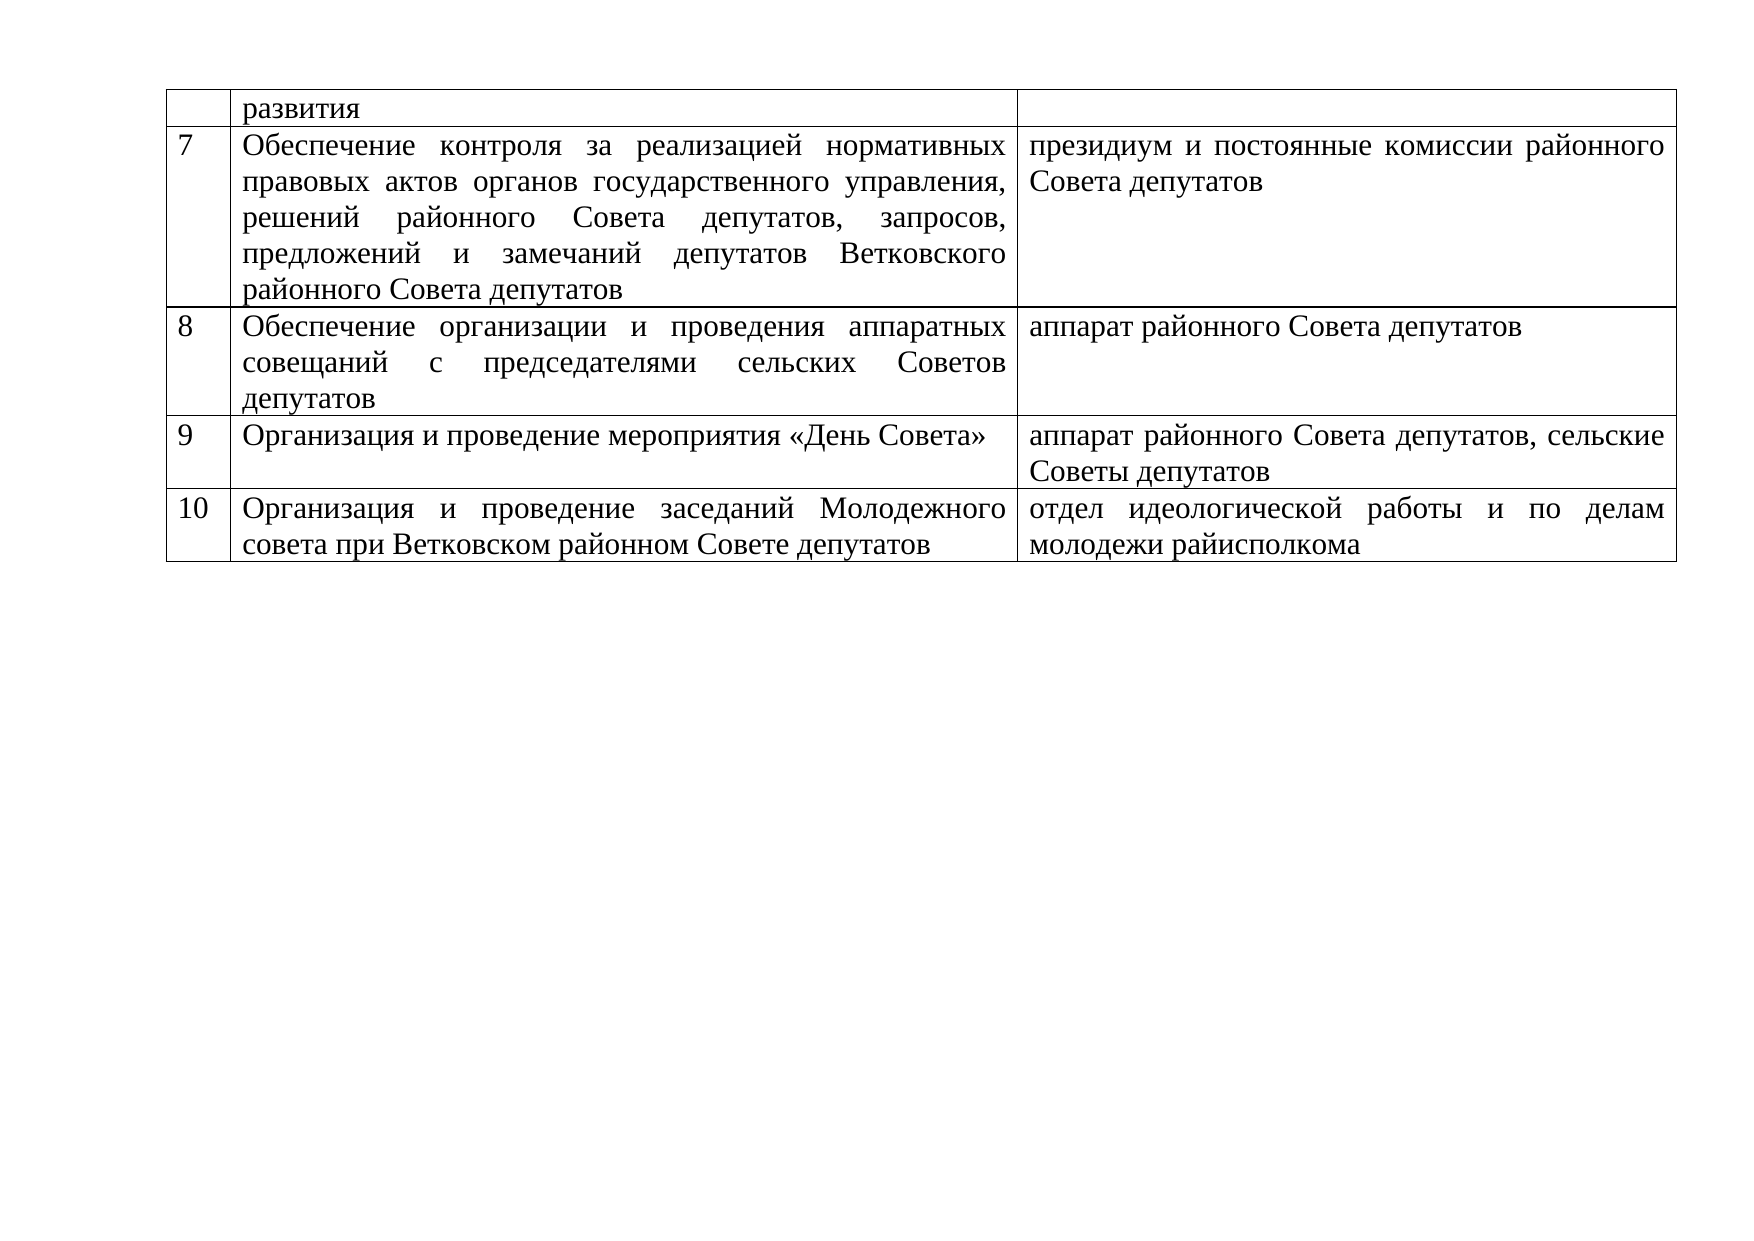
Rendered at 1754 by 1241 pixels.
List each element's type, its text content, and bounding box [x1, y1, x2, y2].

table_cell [231, 90, 1017, 126]
table_cell 9 [167, 416, 230, 488]
table_cell отдел идеологической работы и по делам молодежи райисполкома [1018, 489, 1676, 561]
table_cell 10 [167, 489, 230, 561]
table_cell Обеспечение контроля за реализацией нормативных правовых актов органов государственного управления, решений районного Совета депутатов, запросов, предложений и замечаний депутатов Ветковского районного Совета депутатов [231, 127, 1017, 306]
table_cell президиум и постоянные комиссии районного Совета депутатов [1018, 127, 1676, 306]
table_cell аппарат районного Совета депутатов [1018, 308, 1676, 415]
table_cell аппарат районного Совета депутатов, сельские Советы депутатов [1018, 416, 1676, 488]
table_cell 7 [167, 127, 230, 306]
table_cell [1018, 90, 1676, 126]
table_cell 6 [167, 90, 230, 126]
table_cell Организация и проведение заседаний Молодежного совета при Ветковском районном Совете депутатов [231, 489, 1017, 561]
table_cell Обеспечение организации и проведения аппаратных совещаний с председателями сельских Советов депутатов [231, 308, 1017, 415]
table_cell 8 [167, 308, 230, 415]
table_cell Организация и проведение мероприятия «День Совета» [231, 416, 1017, 488]
